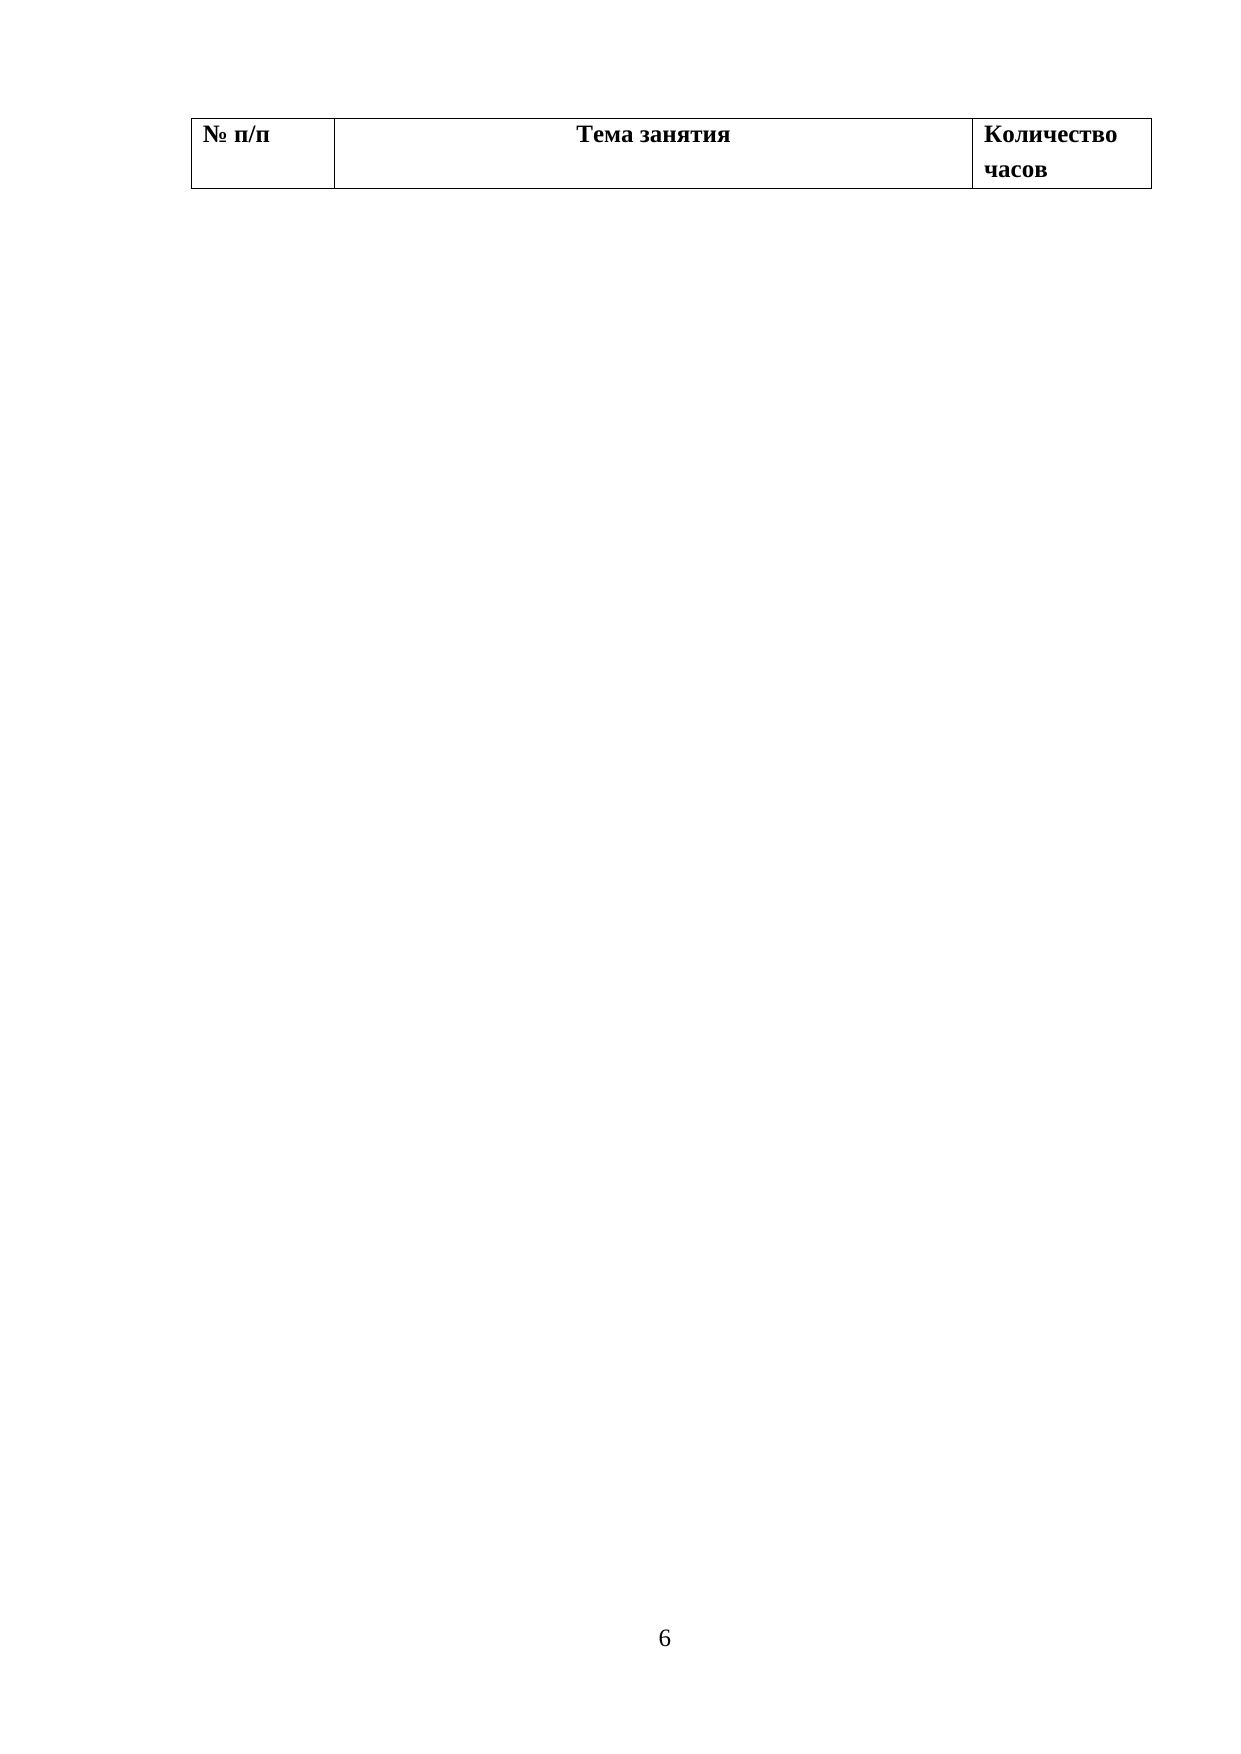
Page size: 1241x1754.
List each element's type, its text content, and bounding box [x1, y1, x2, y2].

table_header № п/п [192, 119, 334, 188]
table_header Тема занятия [335, 119, 972, 188]
table_header Количество часов [973, 119, 1151, 188]
